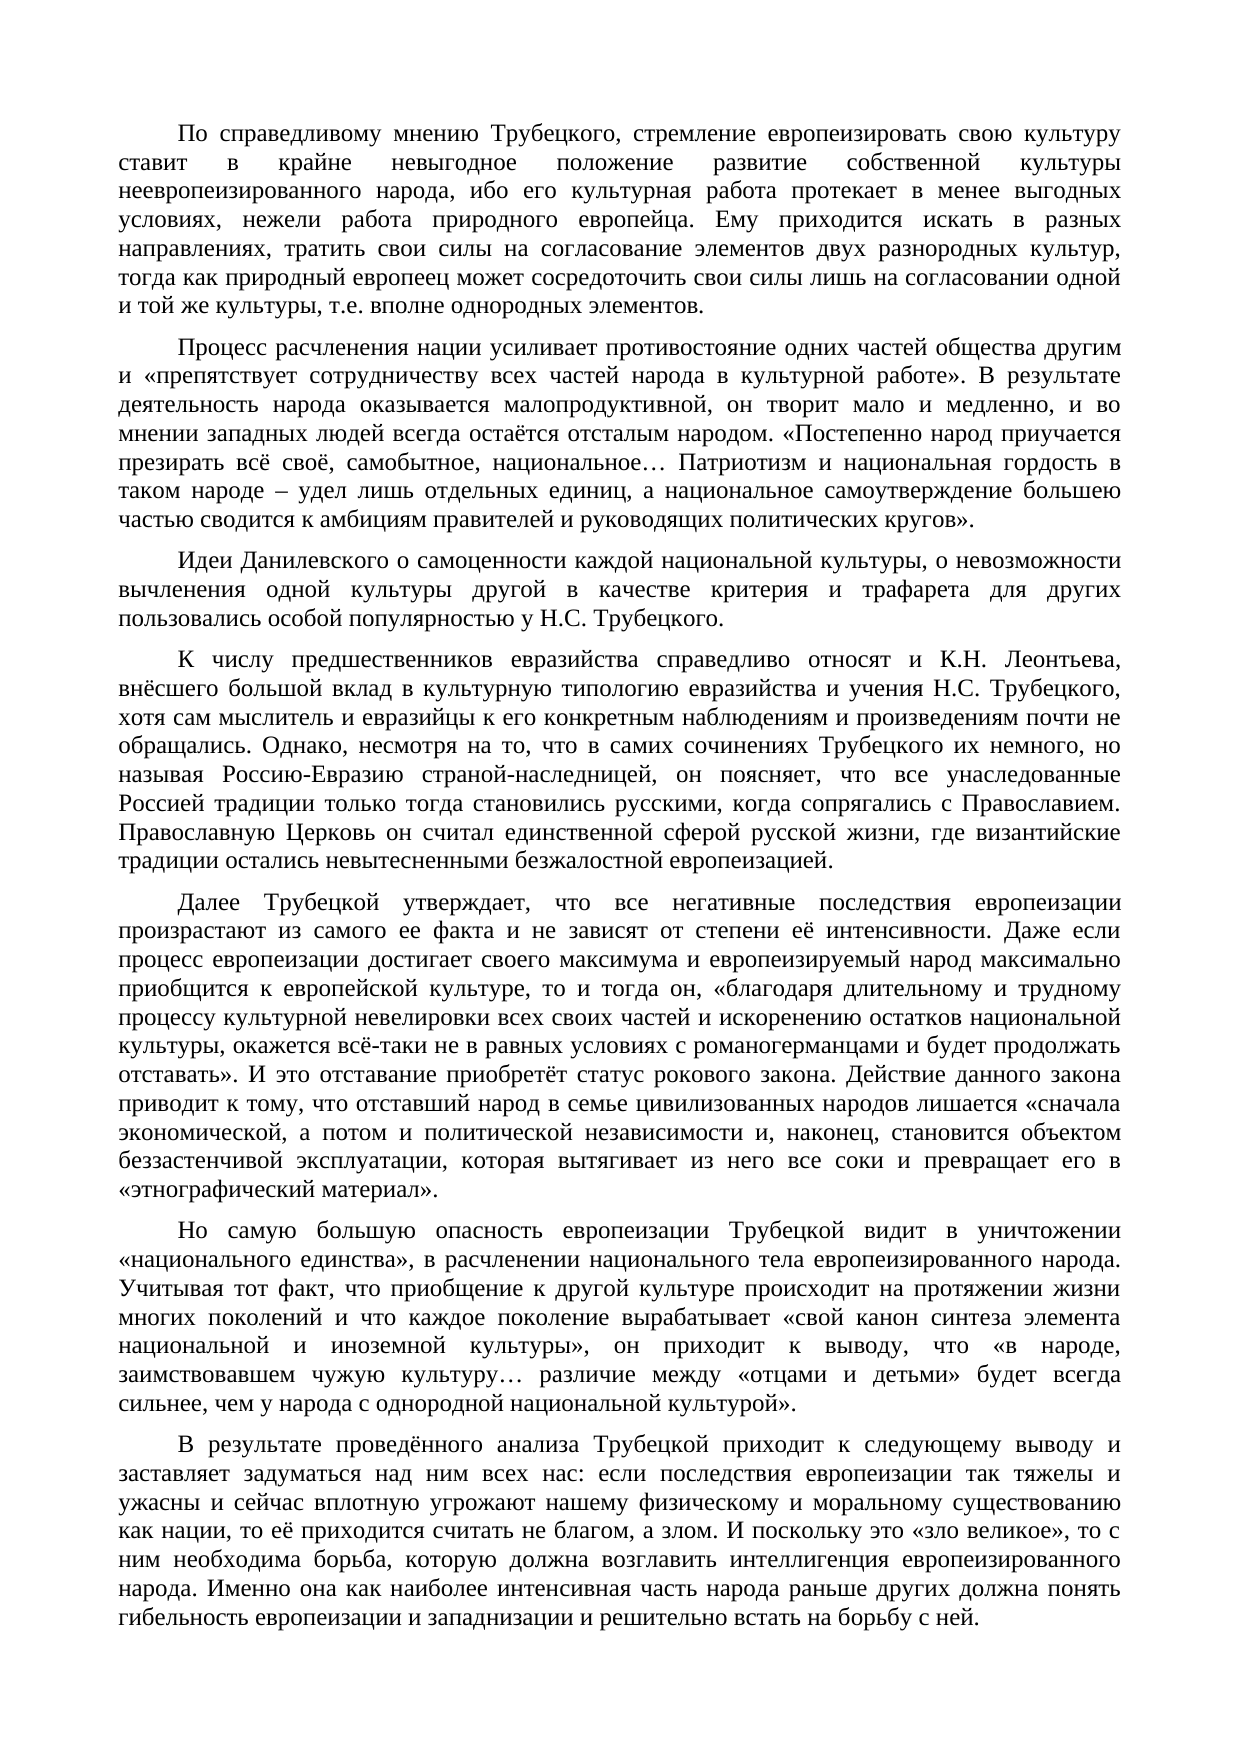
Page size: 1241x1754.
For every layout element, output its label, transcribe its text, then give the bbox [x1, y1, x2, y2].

text Процесс расчленения нации усиливает противостояние одних частей общества другим и «препятствует сотрудничеству всех частей народа в культурной работе». В результате деятельность народа оказывается малопродуктивной, он творит мало и медленно, и во мнении западных людей всегда остаётся отсталым народом. «Постепенно народ приучается презирать всё своё, самобытное, национальное… Патриотизм и национальная гордость в таком народе – удел лишь отдельных единиц, а национальное самоутверждение большею частью сводится к амбициям правителей и руководящих политических кругов». [118, 332, 1122, 533]
text Но самую большую опасность европеизации Трубецкой видит в уничтожении «национального единства», в расчленении национального тела европеизированного народа. Учитывая тот факт, что приобщение к другой культуре происходит на протяжении жизни многих поколений и что каждое поколение вырабатывает «свой канон синтеза элемента национальной и иноземной культуры», он приходит к выводу, что «в народе, заимствовавшем чужую культуру… различие между «отцами и детьми» будет всегда сильнее, чем у народа с однородной национальной культурой». [118, 1216, 1122, 1417]
text По справедливому мнению Трубецкого, стремление европеизировать свою культуру ставит в крайне невыгодное положение развитие собственной культуры неевропеизированного народа, ибо его культурная работа протекает в менее выгодных условиях, нежели работа природного европейца. Ему приходится искать в разных направлениях, тратить свои силы на согласование элементов двух разнородных культур, тогда как природный европеец может сосредоточить свои силы лишь на согласовании одной и той же культуры, т.е. вполне однородных элементов. [118, 118, 1122, 319]
text Идеи Данилевского о самоценности каждой национальной культуры, о невозможности вычленения одной культуры другой в качестве критерия и трафарета для других пользовались особой популярностью у Н.С. Трубецкого. [118, 546, 1122, 632]
text Далее Трубецкой утверждает, что все негативные последствия европеизации произрастают из самого ее факта и не зависят от степени её интенсивности. Даже если процесс европеизации достигает своего максимума и европеизируемый народ максимально приобщится к европейской культуре, то и тогда он, «благодаря длительному и трудному процессу культурной невелировки всех своих частей и искоренению остатков национальной культуры, окажется всё-таки не в равных условиях с романогерманцами и будет продолжать отставать». И это отставание приобретёт статус рокового закона. Действие данного закона приводит к тому, что отставший народ в семье цивилизованных народов лишается «сначала экономической, а потом и политической независимости и, наконец, становится объектом беззастенчивой эксплуатации, которая вытягивает из него все соки и превращает его в «этнографический материал». [118, 887, 1122, 1203]
text К числу предшественников евразийства справедливо относят и К.Н. Леонтьева, внёсшего большой вклад в культурную типологию евразийства и учения Н.С. Трубецкого, хотя сам мыслитель и евразийцы к его конкретным наблюдениям и произведениям почти не обращались. Однако, несмотря на то, что в самих сочинениях Трубецкого их немного, но называя Россию-Евразию страной-наследницей, он поясняет, что все унаследованные Россией традиции только тогда становились русскими, когда сопрягались с Православием. Православную Церковь он считал единственной сферой русской жизни, где византийские традиции остались невытесненными безжалостной европеизацией. [118, 644, 1122, 874]
text В результате проведённого анализа Трубецкой приходит к следующему выводу и заставляет задуматься над ним всех нас: если последствия европеизации так тяжелы и ужасны и сейчас вплотную угрожают нашему физическому и моральному существованию как нации, то её приходится считать не благом, а злом. И поскольку это «зло великое», то с ним необходима борьба, которую должна возглавить интеллигенция европеизированного народа. Именно она как наиболее интенсивная часть народа раньше других должна понять гибельность европеизации и западнизации и решительно встать на борьбу с ней. [118, 1429, 1122, 1631]
